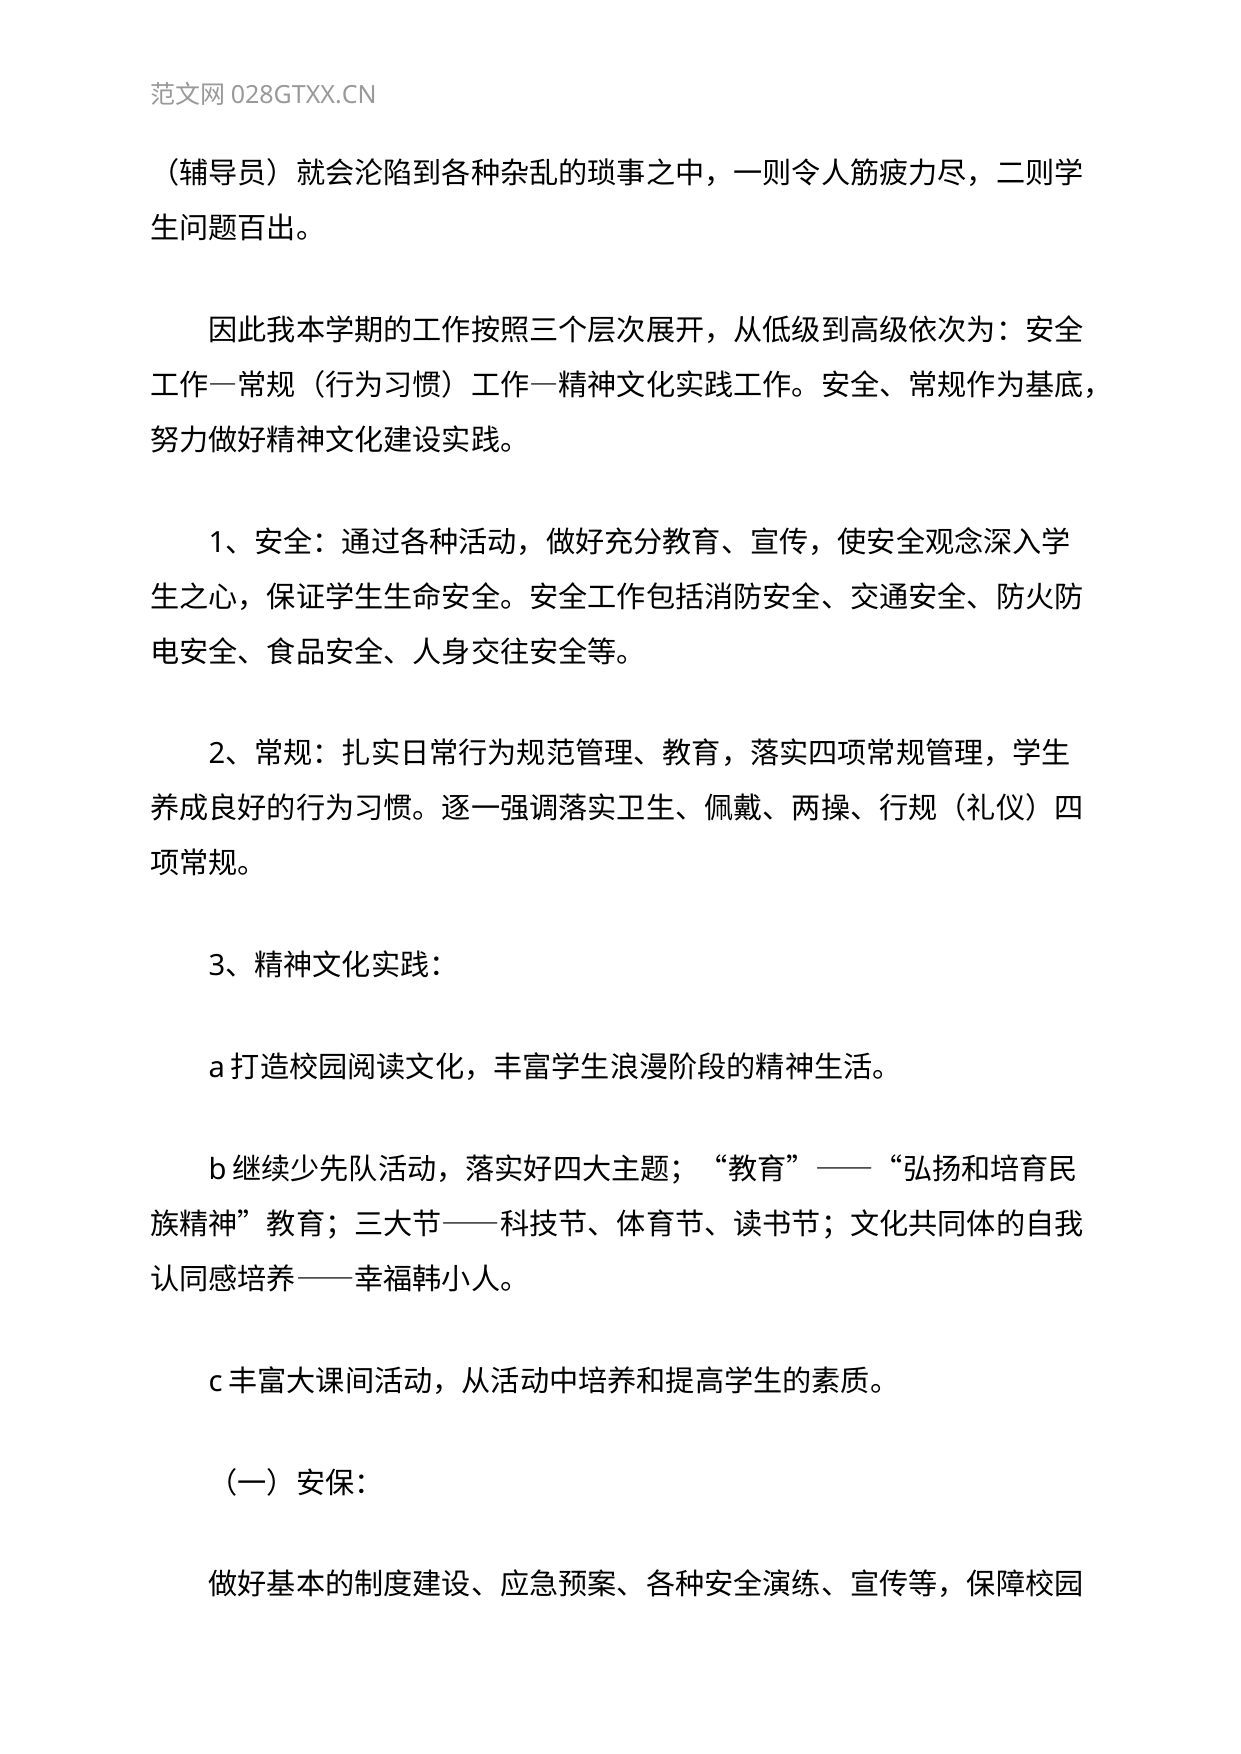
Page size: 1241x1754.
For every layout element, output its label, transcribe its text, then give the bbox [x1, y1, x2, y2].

text c丰富大课间活动，从活动中培养和提高学生的素质。 [150, 1357, 1090, 1399]
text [150, 150, 1090, 247]
text （一）安保： [150, 1459, 1090, 1501]
text 因此我本学期的工作按照三个层次展开，从低级到高级依次为：安全工作—常规（行为习惯）工作—精神文化实践工作。安全、常规作为基底，努力做好精神文化建设实践。 [150, 307, 1090, 459]
text 3、精神文化实践： [150, 942, 1090, 984]
text b继续少先队活动，落实好四大主题；“教育”——“弘扬和培育民族精神”教育；三大节——科技节、体育节、读书节；文化共同体的自我认同感培养——幸福韩小人。 [150, 1146, 1090, 1298]
text 1、安全：通过各种活动，做好充分教育、宣传，使安全观念深入学生之心，保证学生生命安全。安全工作包括消防安全、交通安全、防火防电安全、食品安全、人身交往安全等。 [150, 518, 1090, 670]
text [150, 1561, 1090, 1603]
text a打造校园阅读文化，丰富学生浪漫阶段的精神生活。 [150, 1043, 1090, 1086]
text 2、常规：扎实日常行为规范管理、教育，落实四项常规管理，学生养成良好的行为习惯。逐一强调落实卫生、佩戴、两操、行规（礼仪）四项常规。 [150, 730, 1090, 882]
